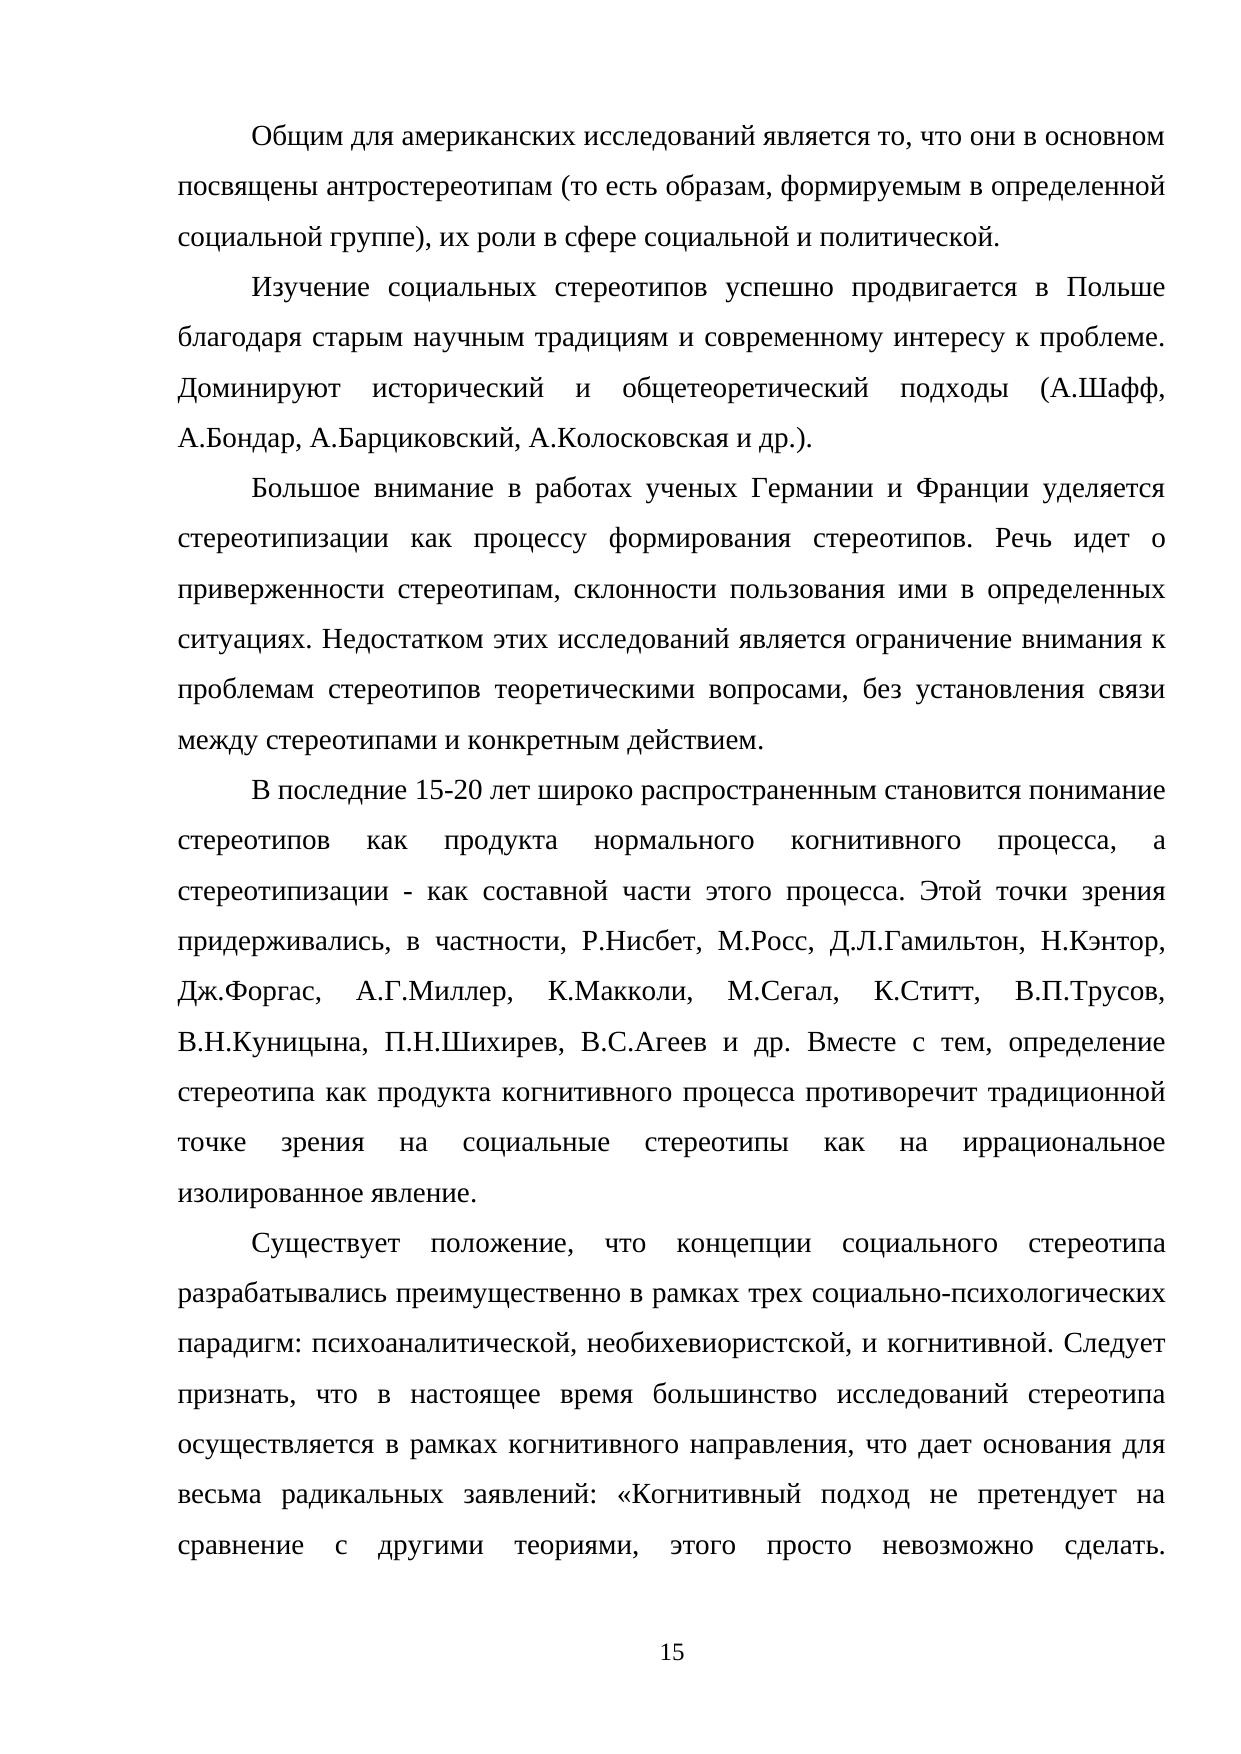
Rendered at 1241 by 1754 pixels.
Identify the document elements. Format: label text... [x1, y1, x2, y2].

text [177, 1225, 1166, 1560]
text В последние 15-20 лет широко распространенным становится понимание стереотипов как продукта нормального когнитивного процесса, а стереотипизации - как составной части этого процесса. Этой точки зрения придерживались, в частности, Р.Нисбет, М.Росс, Д.Л.Гамильтон, Н.Кэнтор, Дж.Форгас, А.Г.Миллер, К.Макколи, М.Сегал, К.Ститт, В.П.Трусов, В.Н.Куницына, П.Н.Шихирев, В.С.Агеев и др. Вместе с тем, определение стереотипа как продукта когнитивного процесса противоречит традиционной точке зрения на социальные стереотипы как на иррациональное изолированное явление. [177, 772, 1166, 1208]
text Изучение социальных стереотипов успешно продвигается в Польше благодаря старым научным традициям и современному интересу к проблеме. Доминируют исторический и общетеоретический подходы (А.Шафф, А.Бондар, А.Барциковский, А.Колосковская и др.). [177, 269, 1166, 453]
text Общим для американских исследований является то, что они в основном посвящены антростереотипам (то есть образам, формируемым в определенной социальной группе), их роли в сфере социальной и политической. [177, 118, 1166, 252]
text Большое внимание в работах ученых Германии и Франции уделяется стереотипизации как процессу формирования стереотипов. Речь идет о приверженности стереотипам, склонности пользования ими в определенных ситуациях. Недостатком этих исследований является ограничение внимания к проблемам стереотипов теоретическими вопросами, без установления связи между стереотипами и конкретным действием. [177, 470, 1166, 755]
